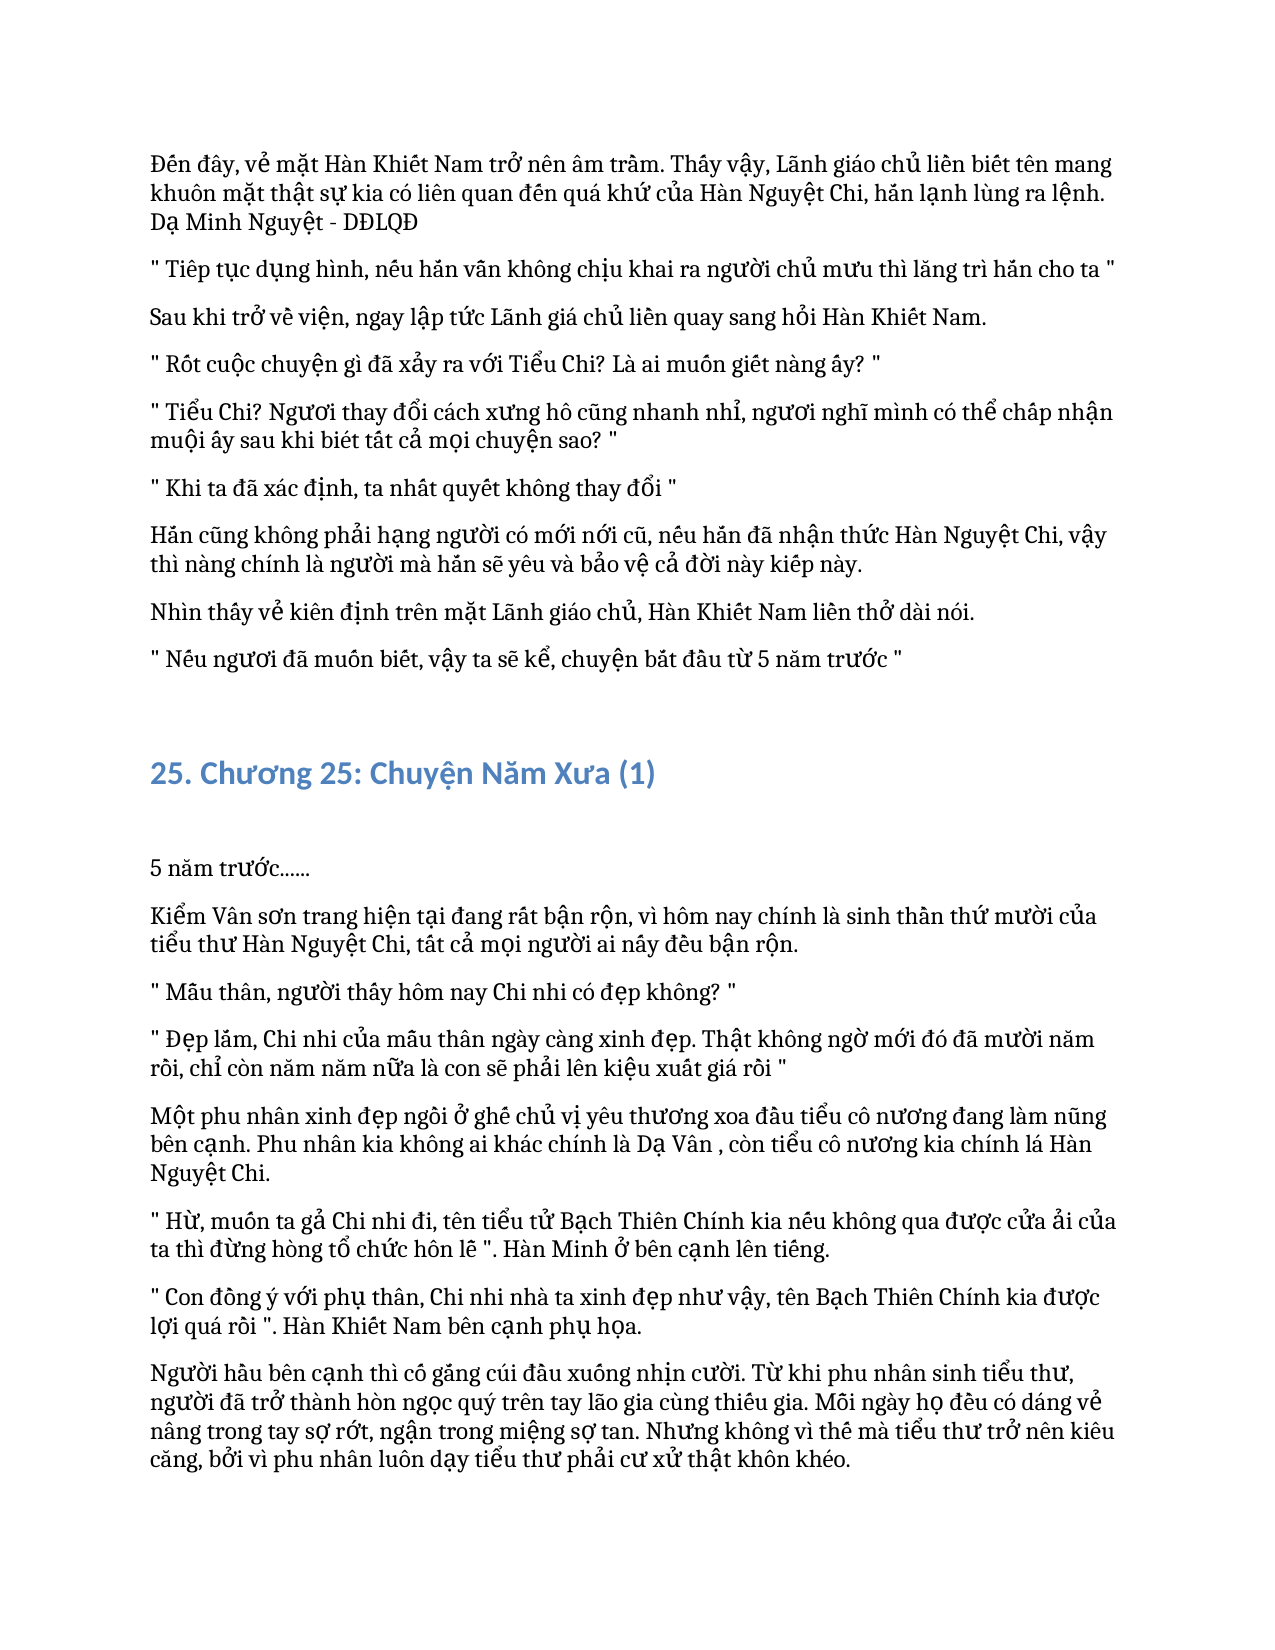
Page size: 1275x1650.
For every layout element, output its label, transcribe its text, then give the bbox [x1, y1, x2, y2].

text " Khi ta đã xác định, ta nhất quyết không thay đổi " [150, 474, 1125, 502]
text " Con đồng ý với phụ thân, Chi nhi nhà ta xinh đẹp như vậy, tên Bạch Thiên Chính kia được lợi quá rồi ". Hàn Khiết Nam bên cạnh phụ họa. [150, 1283, 1125, 1340]
text " Nếu ngươi đã muốn biết, vậy ta sẽ kể, chuyện bắt đầu từ 5 năm trước " [150, 645, 1125, 731]
text " Hừ, muốn ta gả Chi nhi đi, tên tiểu tử Bạch Thiên Chính kia nếu không qua được cửa ải của ta thì đừng hòng tổ chức hôn lễ ". Hàn Minh ở bên cạnh lên tiếng. [150, 1207, 1125, 1264]
text Nhìn thấy vẻ kiên định trên mặt Lãnh giáo chủ, Hàn Khiết Nam liền thở dài nói. [150, 597, 1125, 626]
text Đến đây, vẻ mặt Hàn Khiết Nam trở nên âm trầm. Thấy vậy, Lãnh giáo chủ liền biết tên mang khuôn mặt thật sự kia có liên quan đến quá khứ của Hàn Nguyệt Chi, hắn lạnh lùng ra lệnh. Dạ Minh Nguyệt - DĐLQĐ [150, 150, 1125, 236]
text Hắn cũng không phải hạng người có mới nới cũ, nếu hắn đã nhận thức Hàn Nguyệt Chi, vậy thì nàng chính là người mà hắn sẽ yêu và bảo vệ cả đời này kiếp này. [150, 521, 1125, 579]
text " Tiểu Chi? Ngươi thay đổi cách xưng hô cũng nhanh nhỉ, ngươi nghĩ mình có thể chấp nhận muội ấy sau khi biét tất cả mọi chuyện sao? " [150, 397, 1125, 455]
text " Mẫu thân, người thấy hôm nay Chi nhi có đẹp không? " [150, 978, 1125, 1007]
text Người hầu bên cạnh thì cố gắng cúi đầu xuống nhịn cười. Từ khi phu nhân sinh tiểu thư, người đã trở thành hòn ngọc quý trên tay lão gia cùng thiếu gia. Mỗi ngày họ đều có dáng vẻ nâng trong tay sợ rớt, ngận trong miệng sợ tan. Nhưng không vì thế mà tiểu thư trở nên kiêu căng, bởi vì phu nhân luôn dạy tiểu thư phải cư xử thật khôn khéo. [150, 1359, 1125, 1474]
text " Đẹp lắm, Chi nhi của mẫu thân ngày càng xinh đẹp. Thật không ngờ mới đó đã mười năm rồi, chỉ còn năm năm nữa là con sẽ phải lên kiệu xuất giá rồi " [150, 1025, 1125, 1083]
text " Rốt cuộc chuyện gì đã xảy ra với Tiểu Chi? Là ai muốn giết nàng ấy? " [150, 350, 1125, 379]
text Một phu nhân xinh đẹp ngồi ở ghế chủ vị yêu thương xoa đầu tiểu cô nương đang làm nũng bên cạnh. Phu nhân kia không ai khác chính là Dạ Vân , còn tiểu cô nương kia chính lá Hàn Nguyệt Chi. [150, 1102, 1125, 1188]
text Sau khi trở về viện, ngay lập tức Lãnh giá chủ liền quay sang hỏi Hàn Khiết Nam. [150, 302, 1125, 331]
text Kiểm Vân sơn trang hiện tại đang rất bận rộn, vì hôm nay chính là sinh thần thứ mười của tiểu thư Hàn Nguyệt Chi, tất cả mọi người ai nấy đều bận rộn. [150, 902, 1125, 959]
text " Tiêp tục dụng hình, nếu hắn vẫn không chịu khai ra người chủ mưu thì lăng trì hắn cho ta " [150, 255, 1125, 284]
subtitle 25. Chương 25: Chuyện Năm Xưa (1) [150, 752, 1125, 793]
text 5 năm trước...... [150, 797, 1125, 883]
